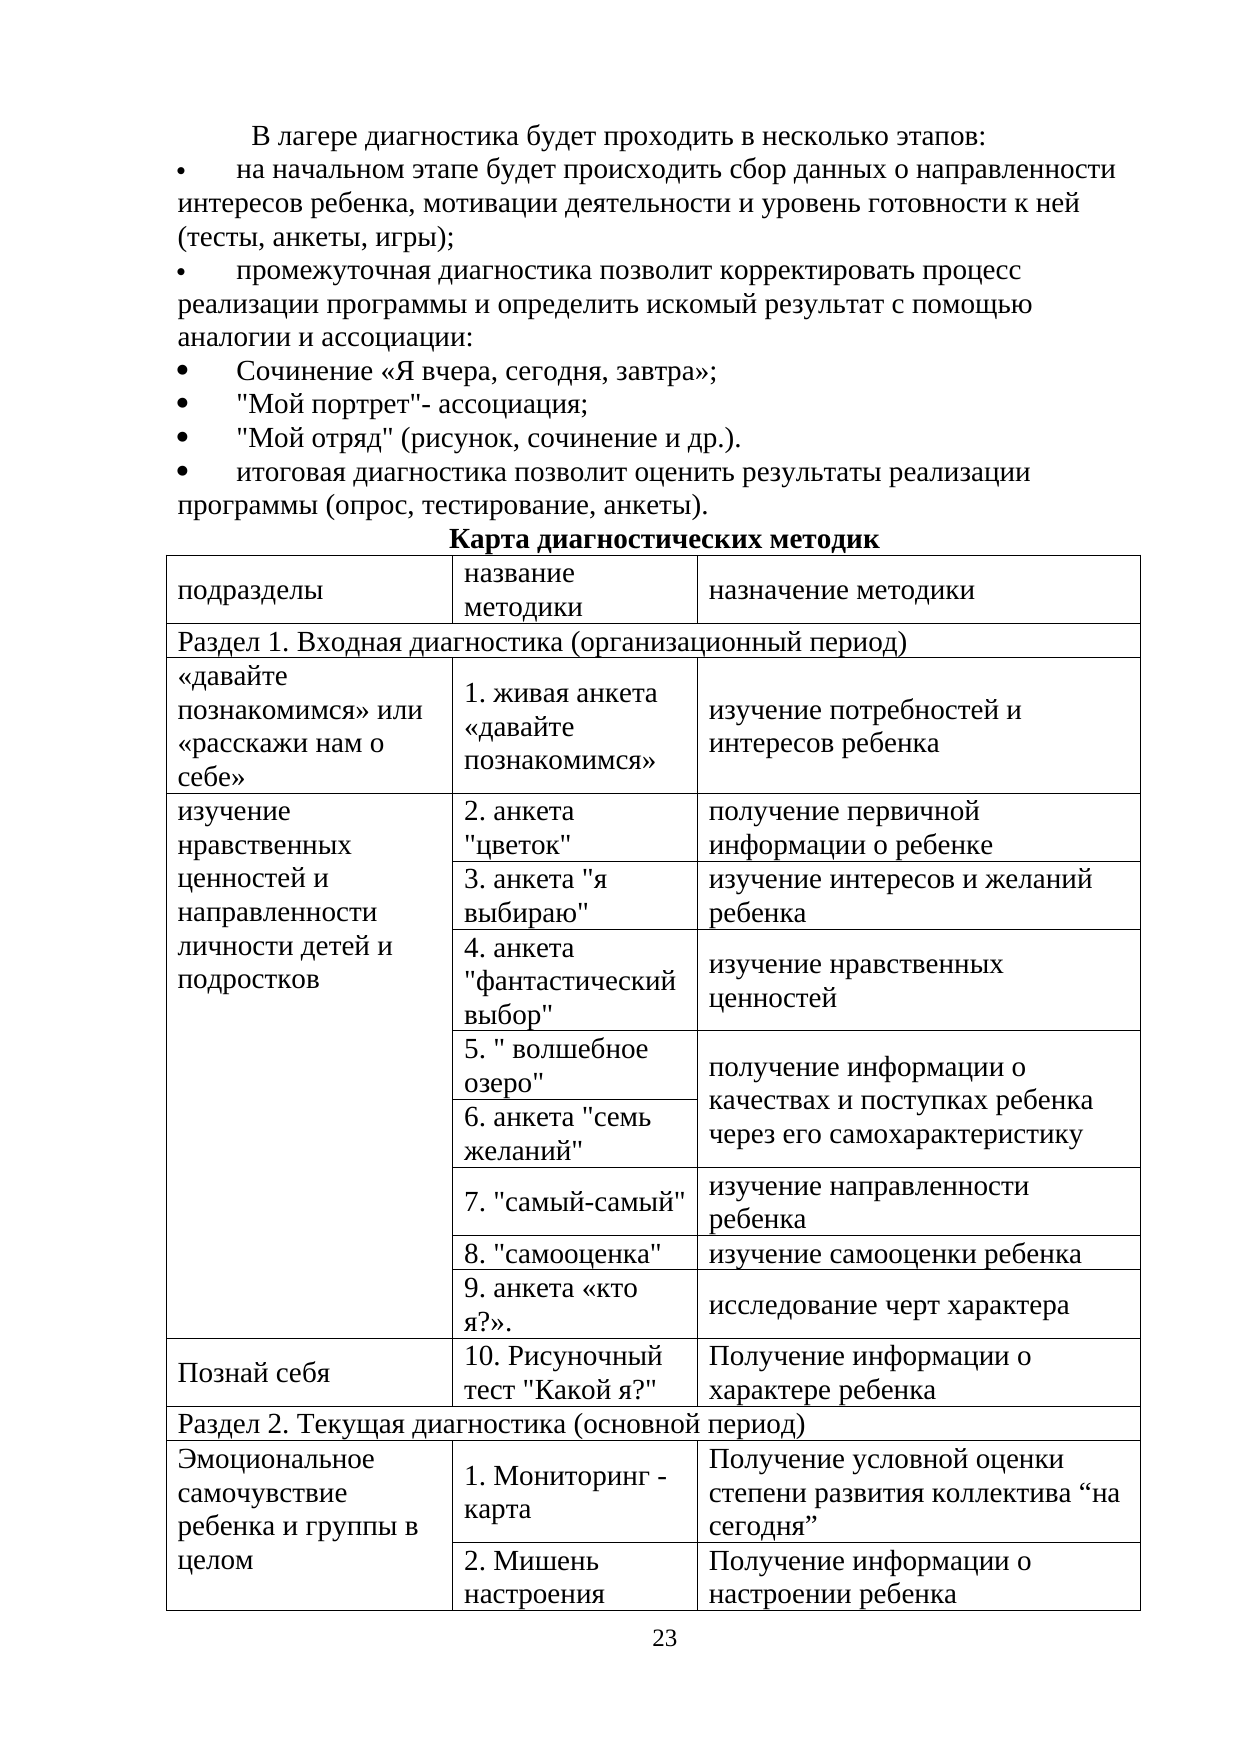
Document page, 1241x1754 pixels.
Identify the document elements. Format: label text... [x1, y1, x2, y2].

table_cell 5. " волшебное озеро" [453, 1031, 697, 1098]
list на начальном этапе будет происходить сбор данных о направленности интересов ребенка, мотивации деятельности и уровень готовности к ней (тесты, анкеты, игры); [177, 152, 1152, 252]
table_cell изучение нравственных ценностей [698, 930, 1140, 1030]
list итоговая диагностика позволит оценить результаты реализации программы (опрос, тестирование, анкеты). [177, 454, 1152, 521]
table_cell 8. "самооценка" [453, 1236, 697, 1269]
table_cell Получение информации о характере ребенка [698, 1339, 1140, 1406]
table_cell 1. Мониторинг - карта [453, 1441, 697, 1542]
table_header название методики [453, 556, 697, 623]
table_cell Раздел 2. Текущая диагностика (основной период) [167, 1407, 1140, 1440]
table_cell Получение информации о настроении ребенка [698, 1543, 1140, 1610]
table_cell изучение потребностей и интересов ребенка [698, 658, 1140, 792]
table_header назначение методики [698, 556, 1140, 623]
table_cell Эмоциональное самочувствие ребенка и группы в целом [167, 1441, 452, 1610]
table_cell исследование черт характера [698, 1270, 1140, 1337]
table_cell 6. анкета "семь желаний" [453, 1100, 697, 1167]
table_cell Получение условной оценки степени развития коллектива “на сегодня” [698, 1441, 1140, 1542]
list "Мой портрет"- ассоциация; [177, 387, 1152, 420]
table_cell изучение интересов и желаний ребенка [698, 862, 1140, 929]
table_cell изучение самооценки ребенка [698, 1236, 1140, 1269]
table_cell 9. анкета «кто я?». [453, 1270, 697, 1337]
table_cell получение первичной информации о ребенке [698, 794, 1140, 861]
list "Мой отряд" (рисунок, сочинение и др.). [177, 420, 1152, 454]
table_cell 7. "самый-самый" [453, 1168, 697, 1235]
table_cell «давайте познакомимся» или «расскажи нам о себе» [167, 658, 452, 792]
table_cell 2. Мишень настроения [453, 1543, 697, 1610]
list Сочинение «Я вчера, сегодня, завтра»; [177, 353, 1152, 387]
table_cell Познай себя [167, 1339, 452, 1406]
table_cell 2. анкета "цветок" [453, 794, 697, 861]
table_cell изучение направленности ребенка [698, 1168, 1140, 1235]
table_header подразделы [167, 556, 452, 623]
table_cell изучение нравственных ценностей и направленности личности детей и подростков [167, 794, 452, 1337]
table_cell 1. живая анкета «давайте познакомимся» [453, 658, 697, 792]
table_cell получение информации о качествах и поступках ребенка через его самохарактеристику [698, 1031, 1140, 1167]
table_cell Раздел 1. Входная диагностика (организационный период) [167, 624, 1140, 657]
table_cell 4. анкета "фантастический выбор" [453, 930, 697, 1030]
table_cell 3. анкета "я выбираю" [453, 862, 697, 929]
list Карта диагностических методик [177, 521, 1152, 554]
table_cell 10. Рисуночный тест "Какой я?" [453, 1339, 697, 1406]
text В лагере диагностика будет проходить в несколько этапов: [177, 118, 1152, 152]
list промежуточная диагностика позволит корректировать процесс реализации программы и определить искомый результат с помощью аналогии и ассоциации: [177, 252, 1152, 353]
